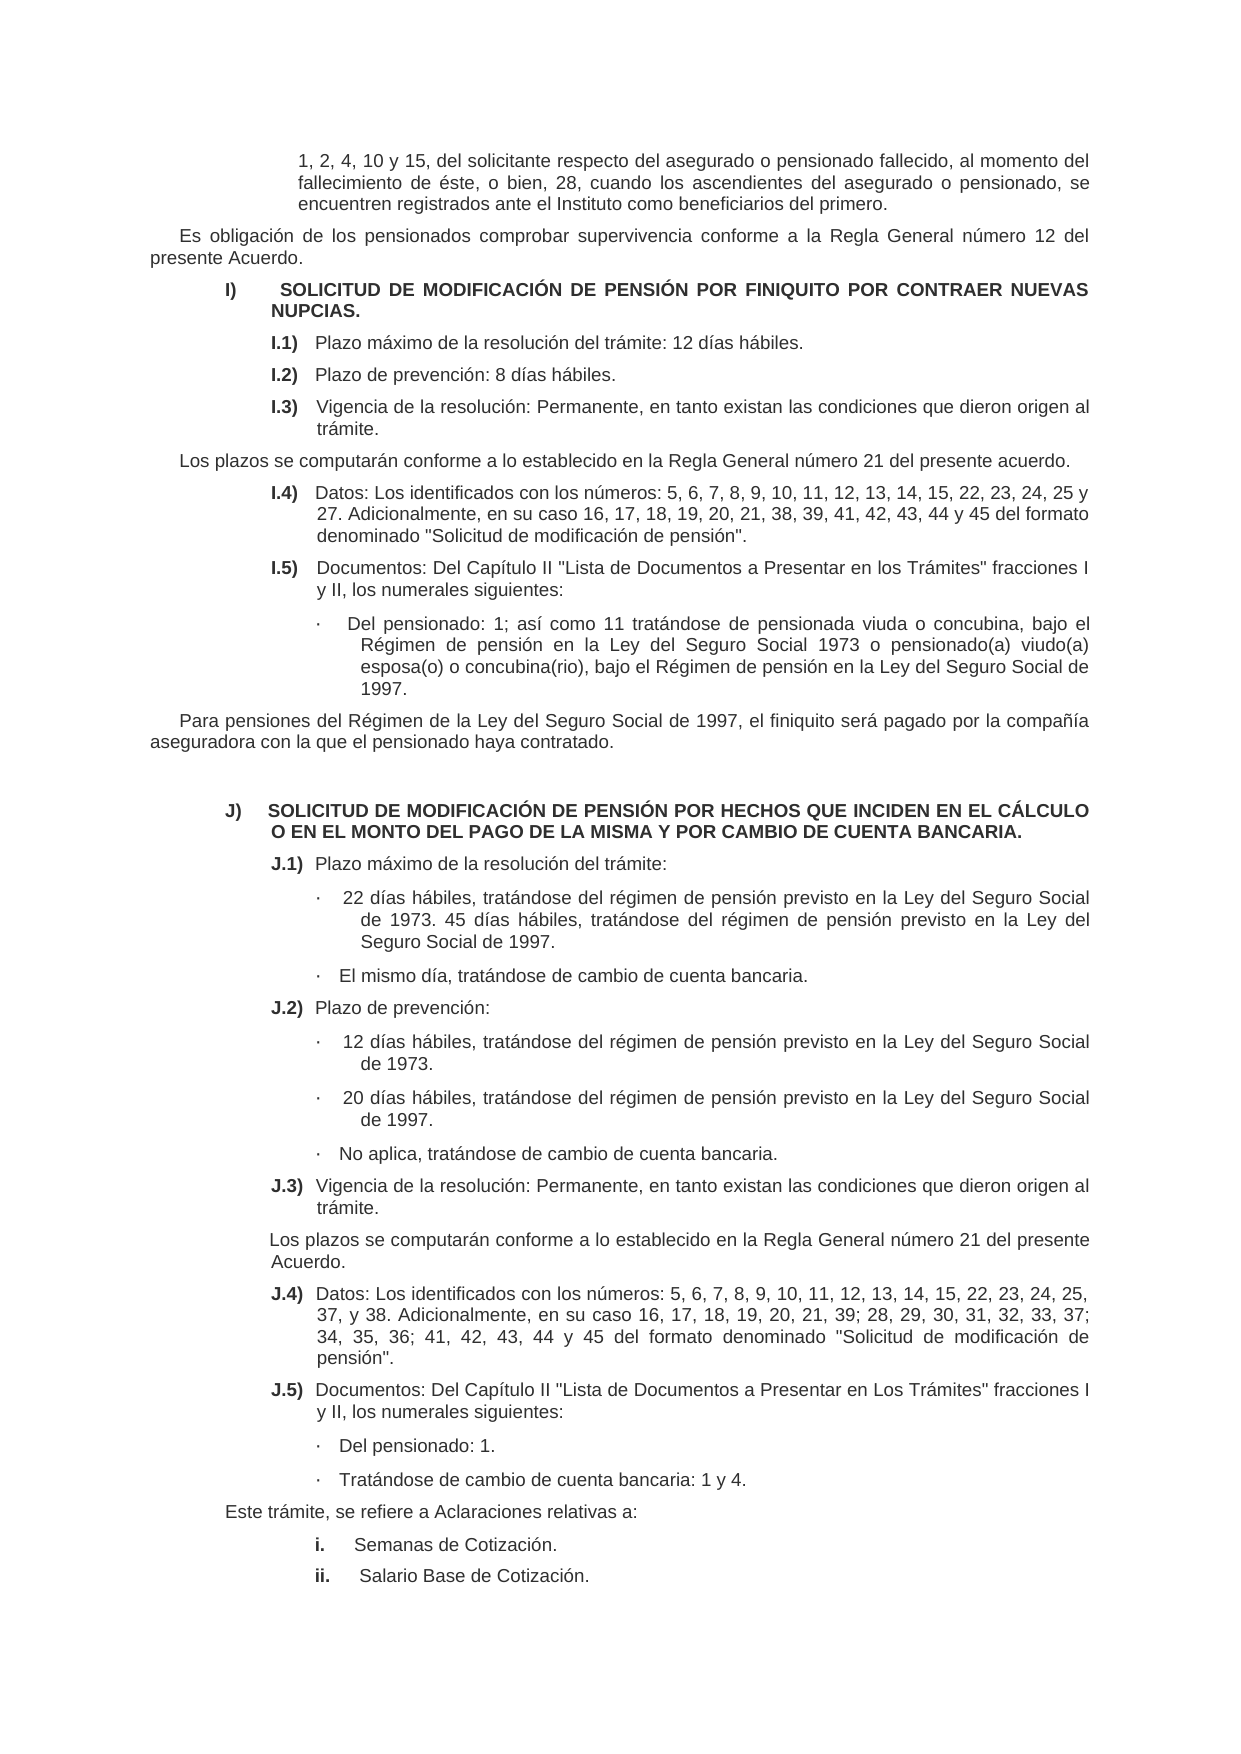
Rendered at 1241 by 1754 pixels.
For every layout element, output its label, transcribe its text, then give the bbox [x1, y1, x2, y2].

text i. Semanas de Cotización. [314, 1533, 1090, 1555]
text · Del pensionado: 1. [314, 1433, 1090, 1457]
text · Tratándose de cambio de cuenta bancaria: 1 y 4. [314, 1467, 1090, 1491]
text Los plazos se computarán conforme a lo establecido en la Regla General número 21 del presente acuerdo. [150, 450, 1090, 471]
text · Del pensionado: 1; así como 11 tratándose de pensionada viuda o concubina, bajo el Régimen de pensión en la Ley del Seguro Social 1973 o pensionado(a) viudo(a) esposa(o) o concubina(rio), bajo el Régimen de pensión en la Ley del Seguro Social de 1997. [314, 610, 1090, 699]
text I.5) Documentos: Del Capítulo II "Lista de Documentos a Presentar en los Trámites" fracciones I y II, los numerales siguientes: [271, 557, 1090, 600]
text · 12 días hábiles, tratándose del régimen de pensión previsto en la Ley del Seguro Social de 1973. [314, 1029, 1090, 1074]
text · 22 días hábiles, tratándose del régimen de pensión previsto en la Ley del Seguro Social de 1973. 45 días hábiles, tratándose del régimen de pensión previsto en la Ley del Seguro Social de 1997. [314, 885, 1090, 952]
text 1, 2, 4, 10 y 15, del solicitante respecto del asegurado o pensionado fallecido, al momento del fallecimiento de éste, o bien, 28, cuando los ascendientes del asegurado o pensionado, se encuentren registrados ante el Instituto como beneficiarios del primero. [298, 150, 1090, 215]
text J.3) Vigencia de la resolución: Permanente, en tanto existan las condiciones que dieron origen al trámite. [271, 1175, 1090, 1218]
text Para pensiones del Régimen de la Ley del Seguro Social de 1997, el finiquito será pagado por la compañía aseguradora con la que el pensionado haya contratado. [150, 709, 1090, 752]
text ii. Salario Base de Cotización. [314, 1565, 1090, 1587]
text · No aplica, tratándose de cambio de cuenta bancaria. [314, 1141, 1090, 1165]
text J) SOLICITUD DE MODIFICACIÓN DE PENSIÓN POR HECHOS QUE INCIDEN EN EL CÁLCULO O EN EL MONTO DEL PAGO DE LA MISMA Y POR CAMBIO DE CUENTA BANCARIA. [225, 800, 1090, 843]
text J.4) Datos: Los identificados con los números: 5, 6, 7, 8, 9, 10, 11, 12, 13, 14, 15, 22, 23, 24, 25, 37, y 38. Adicionalmente, en su caso 16, 17, 18, 19, 20, 21, 39; 28, 29, 30, 31, 32, 33, 37; 34, 35, 36; 41, 42, 43, 44 y 45 del formato denominado "Solicitud de modificación de pensión". [271, 1282, 1090, 1369]
text Los plazos se computarán conforme a lo establecido en la Regla General número 21 del presente Acuerdo. [225, 1229, 1090, 1272]
text J.2) Plazo de prevención: [271, 997, 1090, 1019]
text I) SOLICITUD DE MODIFICACIÓN DE PENSIÓN POR FINIQUITO POR CONTRAER NUEVAS NUPCIAS. [225, 279, 1090, 322]
text I.4) Datos: Los identificados con los números: 5, 6, 7, 8, 9, 10, 11, 12, 13, 14, 15, 22, 23, 24, 25 y 27. Adicionalmente, en su caso 16, 17, 18, 19, 20, 21, 38, 39, 41, 42, 43, 44 y 45 del formato denominado "Solicitud de modificación de pensión". [271, 482, 1090, 546]
text · 20 días hábiles, tratándose del régimen de pensión previsto en la Ley del Seguro Social de 1997. [314, 1085, 1090, 1131]
text Es obligación de los pensionados comprobar supervivencia conforme a la Regla General número 12 del presente Acuerdo. [150, 225, 1090, 268]
text J.1) Plazo máximo de la resolución del trámite: [271, 853, 1090, 875]
text · El mismo día, tratándose de cambio de cuenta bancaria. [314, 963, 1090, 987]
text I.2) Plazo de prevención: 8 días hábiles. [271, 364, 1090, 386]
text I.3) Vigencia de la resolución: Permanente, en tanto existan las condiciones que dieron origen al trámite. [271, 396, 1090, 439]
text J.5) Documentos: Del Capítulo II "Lista de Documentos a Presentar en Los Trámites" fracciones I y II, los numerales siguientes: [271, 1379, 1090, 1422]
text Este trámite, se refiere a Aclaraciones relativas a: [225, 1501, 1090, 1523]
text I.1) Plazo máximo de la resolución del trámite: 12 días hábiles. [271, 332, 1090, 354]
